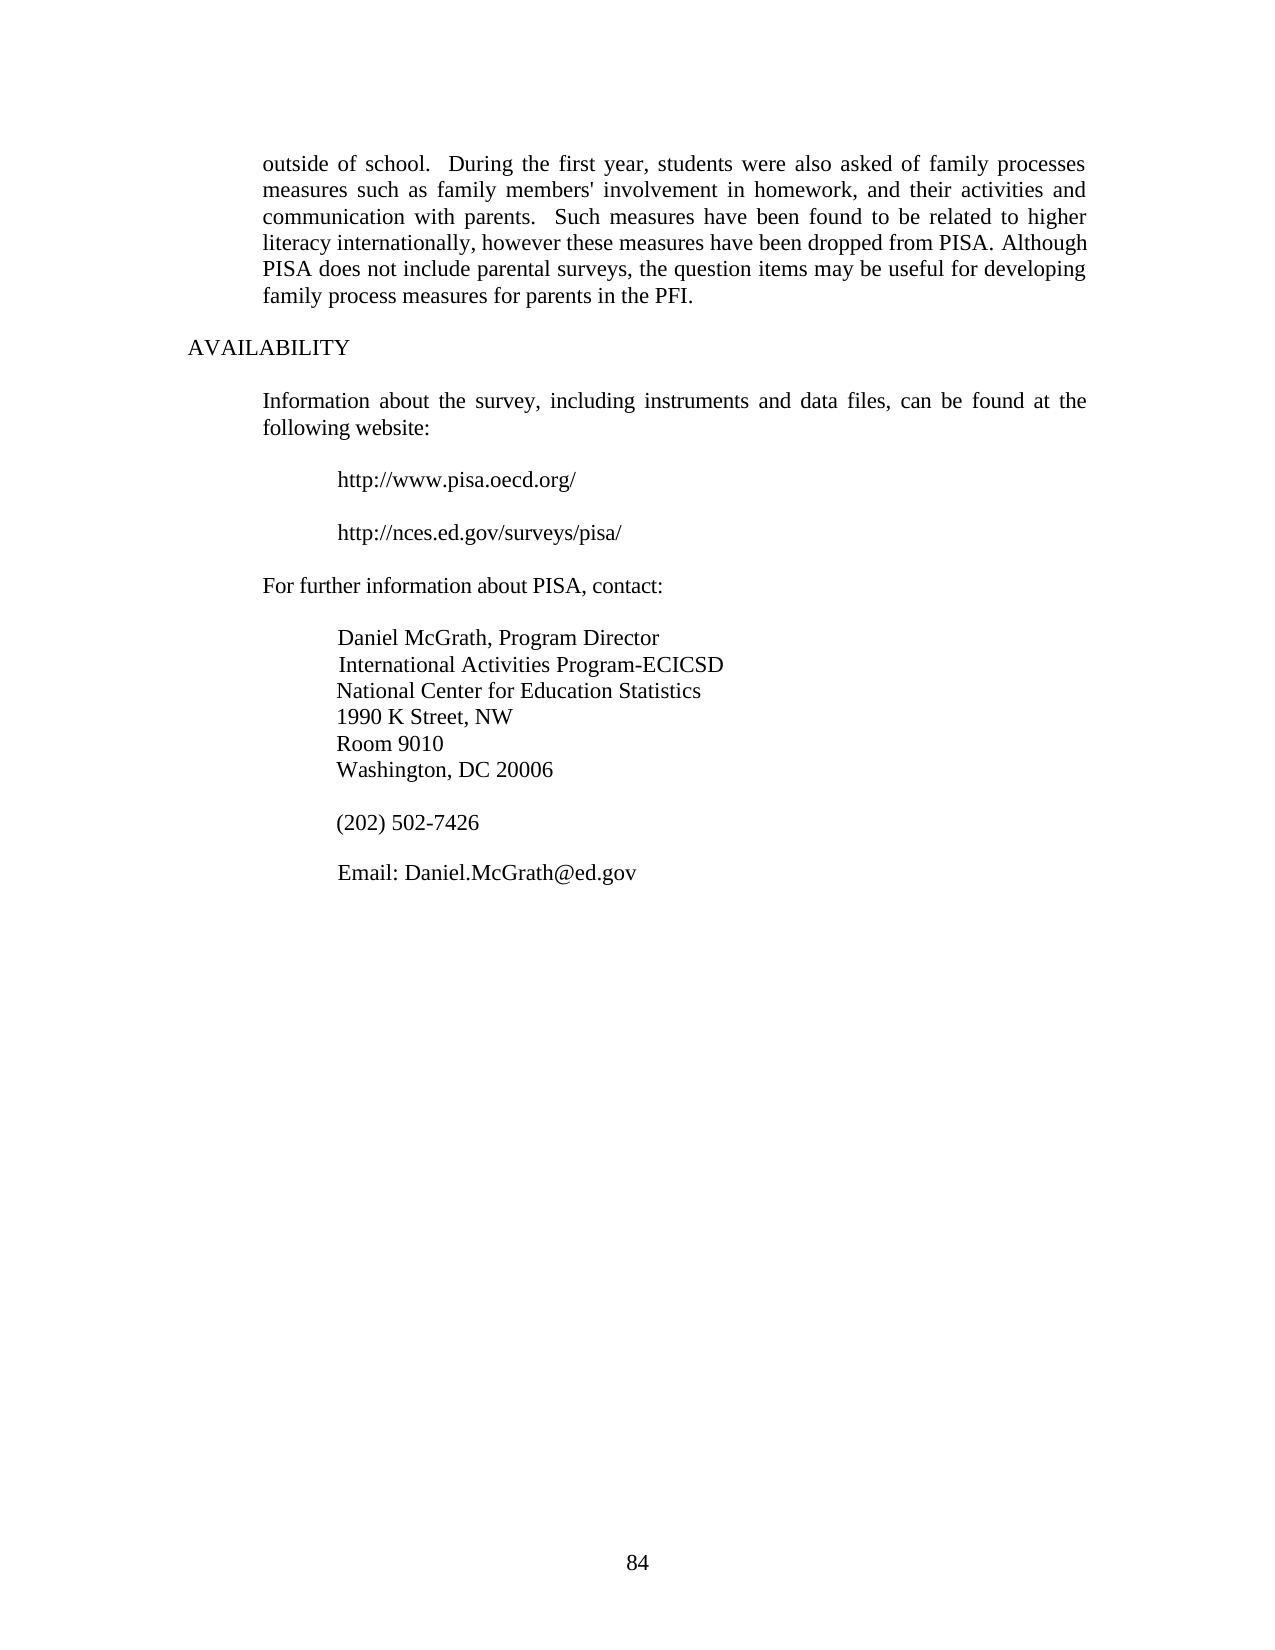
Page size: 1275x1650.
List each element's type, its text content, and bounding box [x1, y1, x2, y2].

text http://www.pisa.oecd.org/ [262, 466, 1087, 493]
text Email: Daniel.McGrath@ed.gov [187, 859, 1087, 886]
text AVAILABILITY [187, 334, 1087, 361]
text Room 9010 [187, 730, 1087, 756]
text International Activities Program-ECICSD [187, 651, 1087, 677]
text for Education Statistics [187, 677, 1087, 703]
text (202) 502-7426 [187, 809, 1087, 835]
text http://nces.ed.gov/surveys/pisa/ [262, 519, 1087, 545]
text For further information about , contact: [262, 572, 1087, 598]
text Information about the survey, including instruments and data files, can be found at the following website: [262, 387, 1087, 440]
text Daniel McGrath, Program Director [187, 624, 1087, 651]
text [262, 150, 1087, 308]
